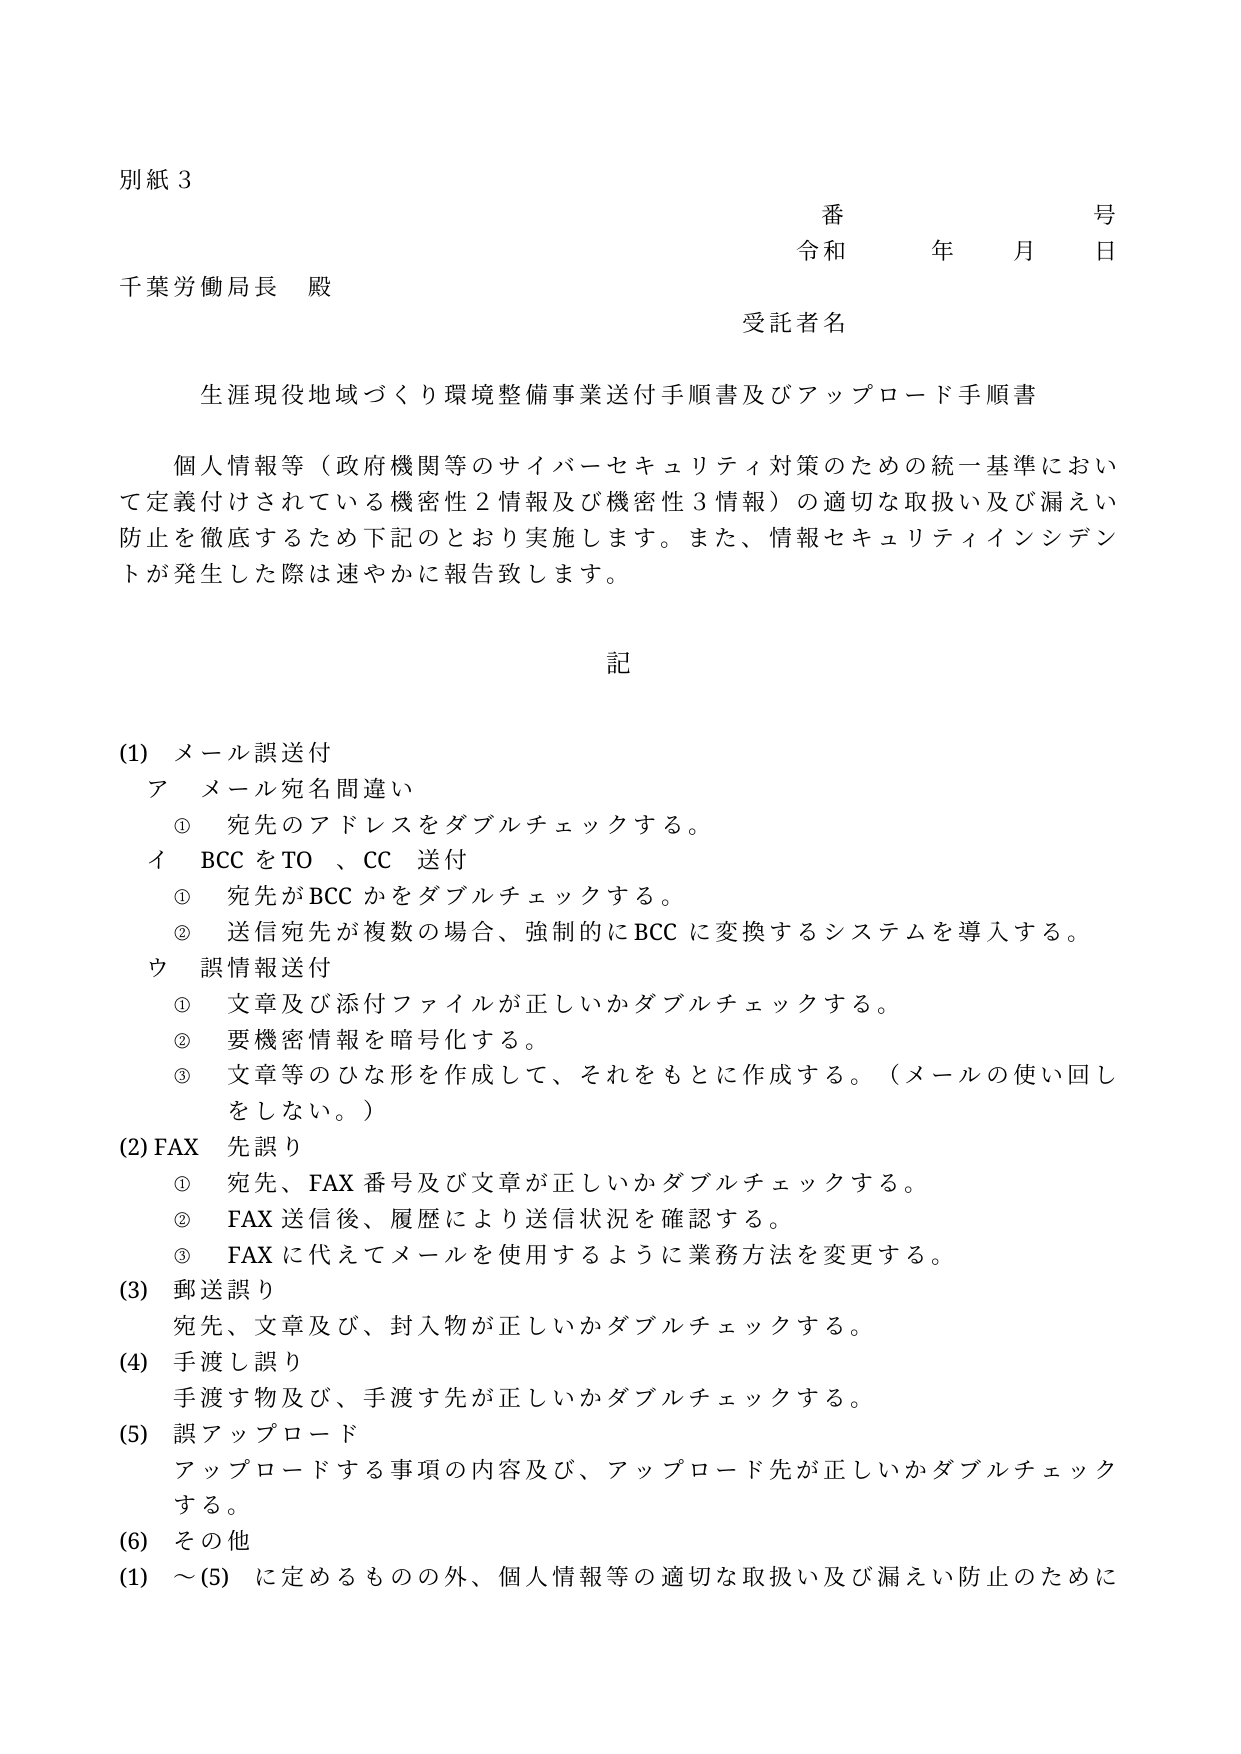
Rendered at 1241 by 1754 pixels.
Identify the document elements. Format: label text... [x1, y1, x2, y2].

text 別紙３ [119, 160, 1121, 196]
text ウ 誤情報送付 [119, 949, 1121, 984]
list 要機密情報を暗号化する。 [169, 1020, 1121, 1056]
list 送信宛先が複数の場合、強制的にBCC に変換するシステムを導入する。 [169, 913, 1121, 949]
text アップロードする事項の内容及び、アップロード先が正しいかダブルチェックする。 [146, 1450, 1121, 1522]
text (3) 郵送誤り [119, 1271, 1121, 1307]
text 宛先、文章及び、封入物が正しいかダブルチェックする。 [119, 1307, 1121, 1343]
list FAX に代えてメールを使用するように業務方法を変更する。 [169, 1235, 1121, 1271]
text ア メール宛名間違い [119, 769, 1121, 805]
text (1) メール誤送付 [119, 734, 1121, 769]
list 宛先のアドレスをダブルチェックする。 [169, 805, 1121, 841]
text (2) FAX 先誤り [119, 1128, 1121, 1164]
list FAX 送信後、履歴により送信状況を確認する。 [169, 1199, 1121, 1235]
subtitle 記 [119, 626, 1121, 698]
list 宛先がBCC かをダブルチェックする。 [169, 877, 1121, 913]
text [119, 1558, 1121, 1594]
text (6) その他 [119, 1522, 1121, 1558]
text 個人情報等（政府機関等のサイバーセキュリティ対策のための統一基準において定義付けされている機密性２情報及び機密性３情報）の適切な取扱い及び漏えい防止を徹底するため下記のとおり実施します。また、情報セキュリティインシデントが発生した際は速やかに報告致します。 [119, 447, 1121, 590]
text 生涯現役地域づくり環境整備事業送付手順書及びアップロード手順書 [119, 375, 1121, 411]
text (5) 誤アップロード [119, 1414, 1121, 1450]
text 令和 年 月 日 [119, 232, 1121, 268]
text 番 号 [119, 196, 1121, 232]
text (4) 手渡し誤り [119, 1343, 1121, 1379]
text 受託者名 [739, 304, 1121, 339]
text 手渡す物及び、手渡す先が正しいかダブルチェックする。 [119, 1379, 1121, 1414]
list 宛先、FAX 番号及び文章が正しいかダブルチェックする。 [169, 1164, 1121, 1199]
text イ BCC をTO、CC 送付 [119, 841, 1121, 877]
list 文章及び添付ファイルが正しいかダブルチェックする。 [169, 984, 1121, 1020]
list 文章等のひな形を作成して、それをもとに作成する。（メールの使い回しをしない。） [169, 1056, 1121, 1128]
text 千葉労働局長 殿 [119, 268, 1121, 304]
